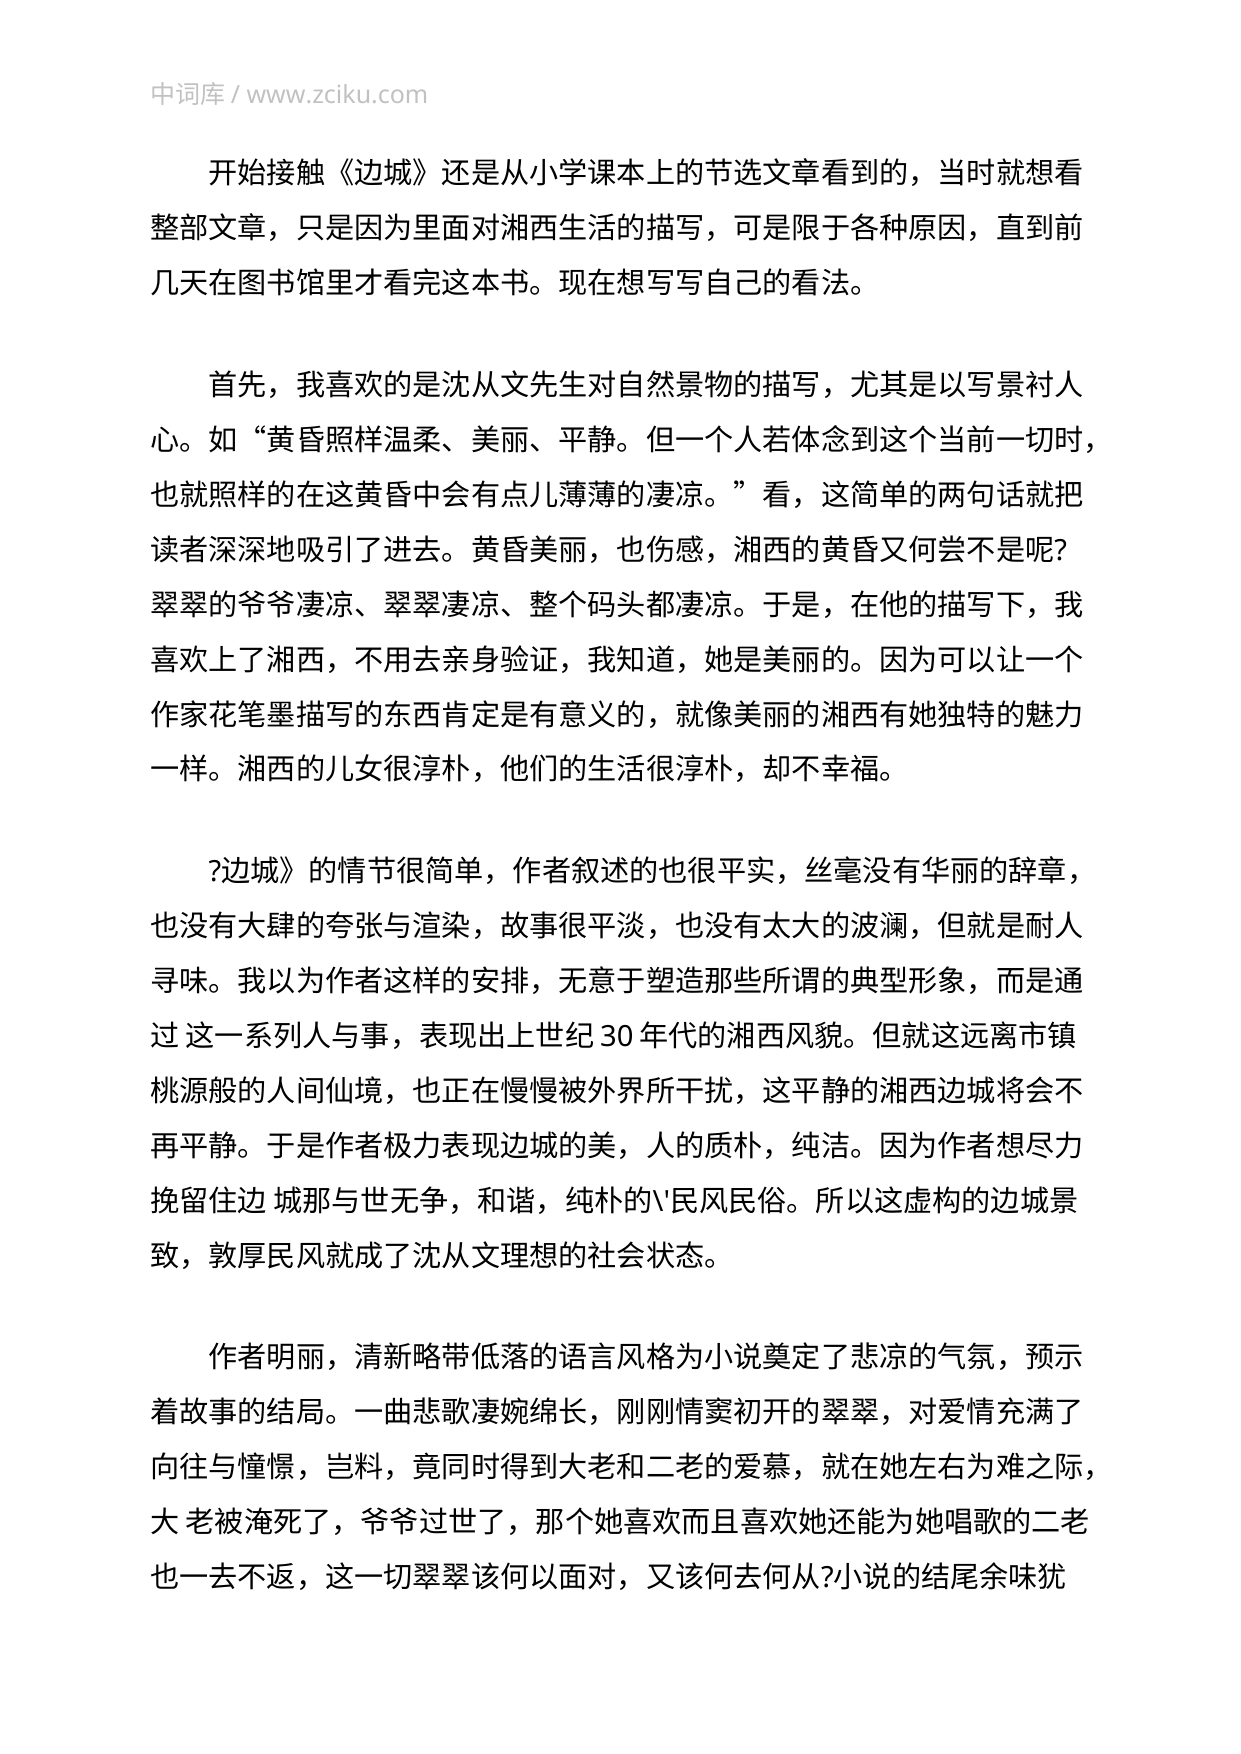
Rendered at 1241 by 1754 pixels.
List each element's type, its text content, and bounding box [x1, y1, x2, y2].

text ?边城》的情节很简单，作者叙述的也很平实，丝毫没有华丽的辞章，也没有大肆的夸张与渲染，故事很平淡，也没有太大的波澜，但就是耐人寻味。我以为作者这样的安排，无意于塑造那些所谓的典型形象，而是通过 这一系列人与事，表现出上世纪30年代的湘西风貌。但就这远离市镇桃源般的人间仙境，也正在慢慢被外界所干扰，这平静的湘西边城将会不再平静。于是作者极力表现边城的美，人的质朴，纯洁。因为作者想尽力挽留住边 城那与世无争，和谐，纯朴的\'民风民俗。所以这虚构的边城景致，敦厚民风就成了沈从文理想的社会状态。 [150, 848, 1090, 1274]
text 首先，我喜欢的是沈从文先生对自然景物的描写，尤其是以写景衬人心。如“黄昏照样温柔、美丽、平静。但一个人若体念到这个当前一切时，也就照样的在这黄昏中会有点儿薄薄的凄凉。”看，这简单的两句话就把读者深深地吸引了进去。黄昏美丽，也伤感，湘西的黄昏又何尝不是呢?翠翠的爷爷凄凉、翠翠凄凉、整个码头都凄凉。于是，在他的描写下，我喜欢上了湘西，不用去亲身验证，我知道，她是美丽的。因为可以让一个作家花笔墨描写的东西肯定是有意义的，就像美丽的湘西有她独特的魅力一样。湘西的儿女很淳朴，他们的生活很淳朴，却不幸福。 [150, 362, 1090, 788]
text 开始接触《边城》还是从小学课本上的节选文章看到的，当时就想看整部文章，只是因为里面对湘西生活的描写，可是限于各种原因，直到前几天在图书馆里才看完这本书。现在想写写自己的看法。 [150, 150, 1090, 302]
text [150, 1334, 1090, 1596]
